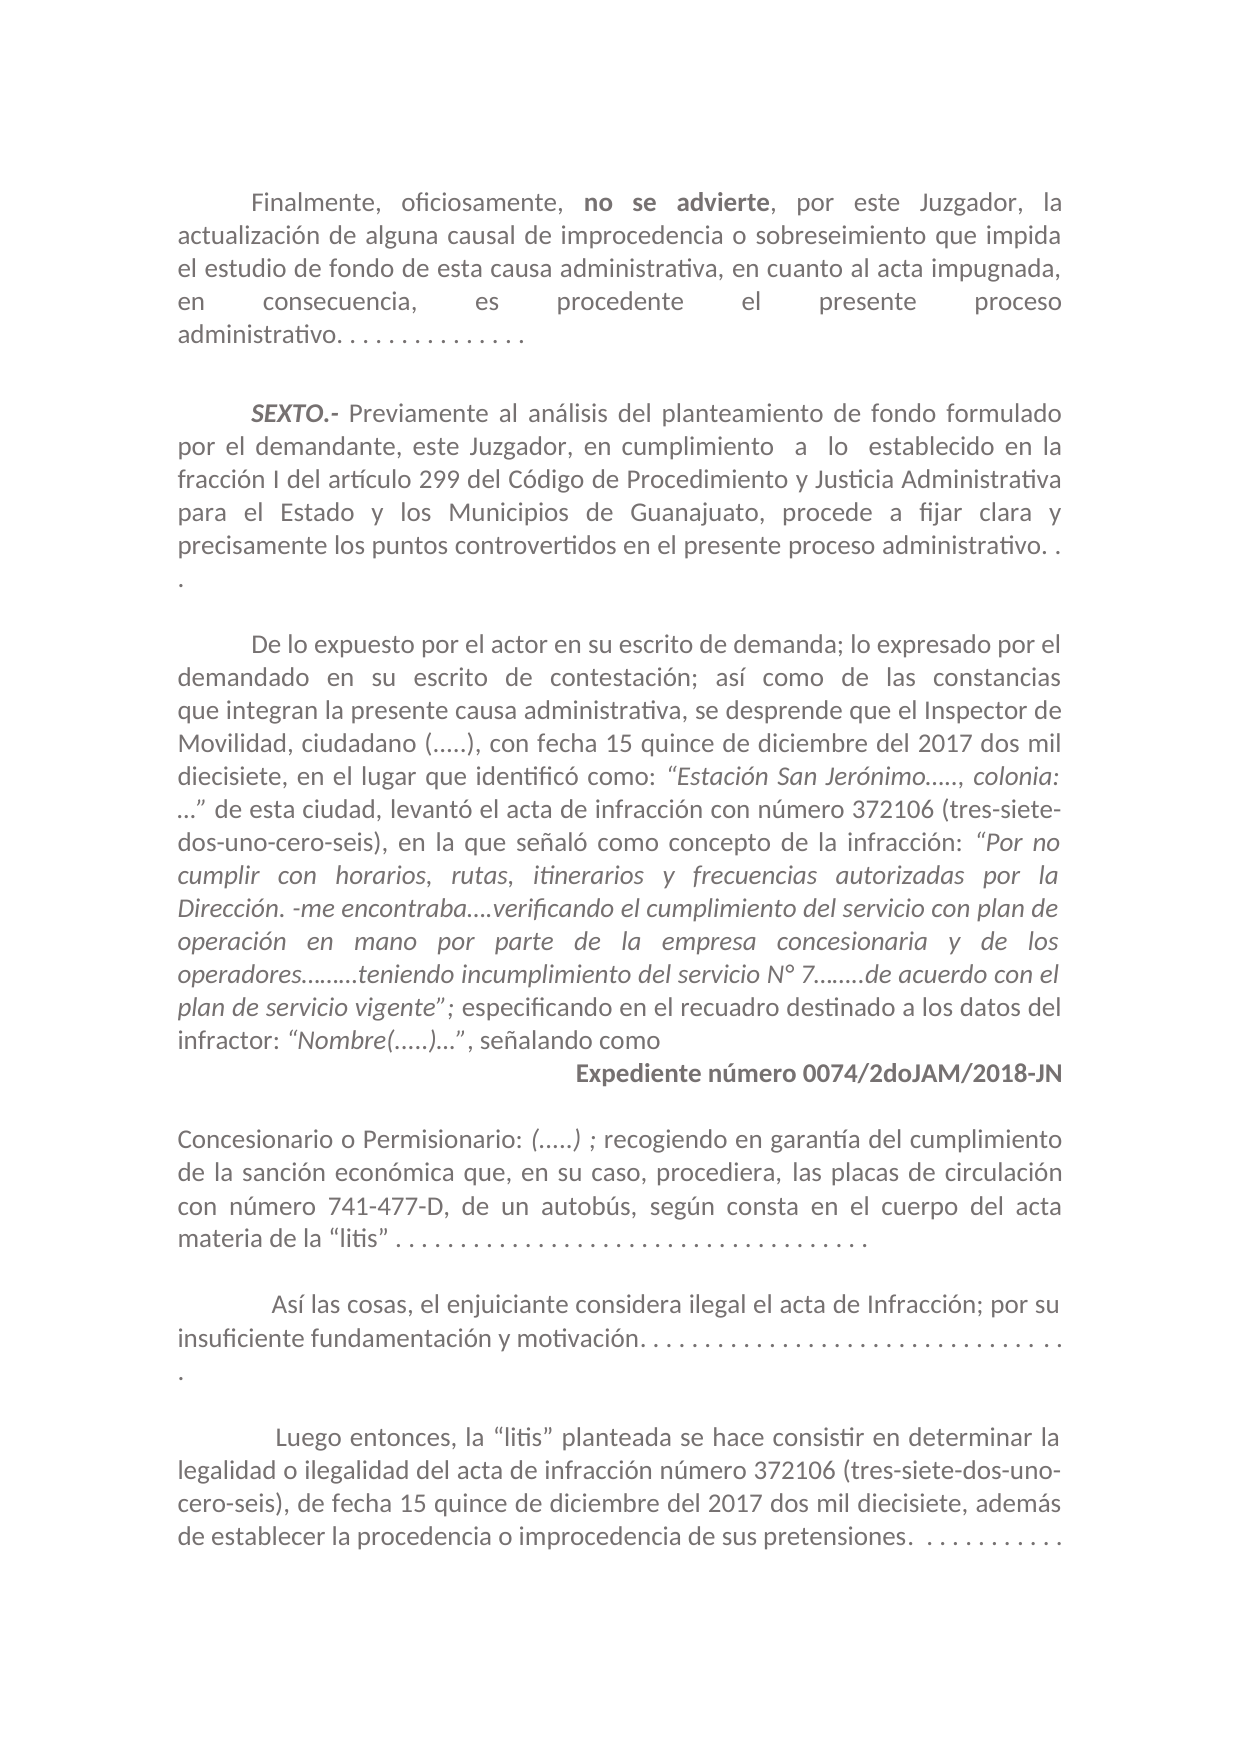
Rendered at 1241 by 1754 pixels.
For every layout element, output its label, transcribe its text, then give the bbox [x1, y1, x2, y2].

text De lo expuesto por el actor en su escrito de demanda; lo expresado por el demandado en su escrito de contestación; así como de las constancias que integran la presente causa administrativa, se desprende que el Inspector de Movilidad, ciudadano (.....), con fecha 15 quince de diciembre del 2017 dos mil diecisiete, en el lugar que identificó como: “Estación San Jerónimo….., colonia:…” de esta ciudad, levantó el acta de infracción con número 372106 (tres-siete-dos-uno-cero-seis), en la que señaló como concepto de la infracción: “Por no cumplir con horarios, rutas, itinerarios y frecuencias autorizadas por la Dirección. -me encontraba….verificando el cumplimiento del servicio con plan de operación en mano por parte de la empresa concesionaria y de los operadores………teniendo incumplimiento del servicio N° 7……..de acuerdo con el plan de servicio vigente”; especificando en el recuadro destinado a los datos del infractor: “Nombre(.....)…”, señalando como [177, 627, 1063, 1057]
text SEXTO.- Previamente al análisis del planteamiento de fondo formulado por el demandante, este Juzgador, en cumplimiento a lo establecido en la fracción I del artículo 299 del Código de Procedimiento y Justicia Administrativa para el Estado y los Municipios de Guanajuato, procede a fijar clara y precisamente los puntos controvertidos en el presente proceso administrativo. . . [177, 396, 1063, 594]
text Luego entonces, la “litis” planteada se hace consistir en determinar la legalidad o ilegalidad del acta de infracción número 372106 (tres-siete-dos-uno-cero-seis), de fecha 15 quince de diciembre del 2017 dos mil diecisiete, además de establecer la procedencia o improcedencia de sus pretensiones. . . . . . . . . . . . [177, 1420, 1063, 1552]
text Así las cosas, el enjuiciante considera ilegal el acta de Infracción; por su insuficiente fundamentación y motivación. . . . . . . . . . . . . . . . . . . . . . . . . . . . . . . . . . [177, 1288, 1063, 1387]
text Expediente número 0074/2doJAM/2018-JN [177, 1057, 1063, 1089]
text Finalmente, oficiosamente, no se advierte, por este Juzgador, la actualización de alguna causal de improcedencia o sobreseimiento que impida el estudio de fondo de esta causa administrativa, en cuanto al acta impugnada, en consecuencia, es procedente el presente proceso administrativo. . . . . . . . . . . . . . . [177, 186, 1063, 351]
text Concesionario o Permisionario: (.....) ; recogiendo en garantía del cumplimiento de la sanción económica que, en su caso, procediera, las placas de circulación con número 741-477-D, de un autobús, según consta en el cuerpo del acta materia de la “litis” . . . . . . . . . . . . . . . . . . . . . . . . . . . . . . . . . . . . . [177, 1123, 1063, 1255]
